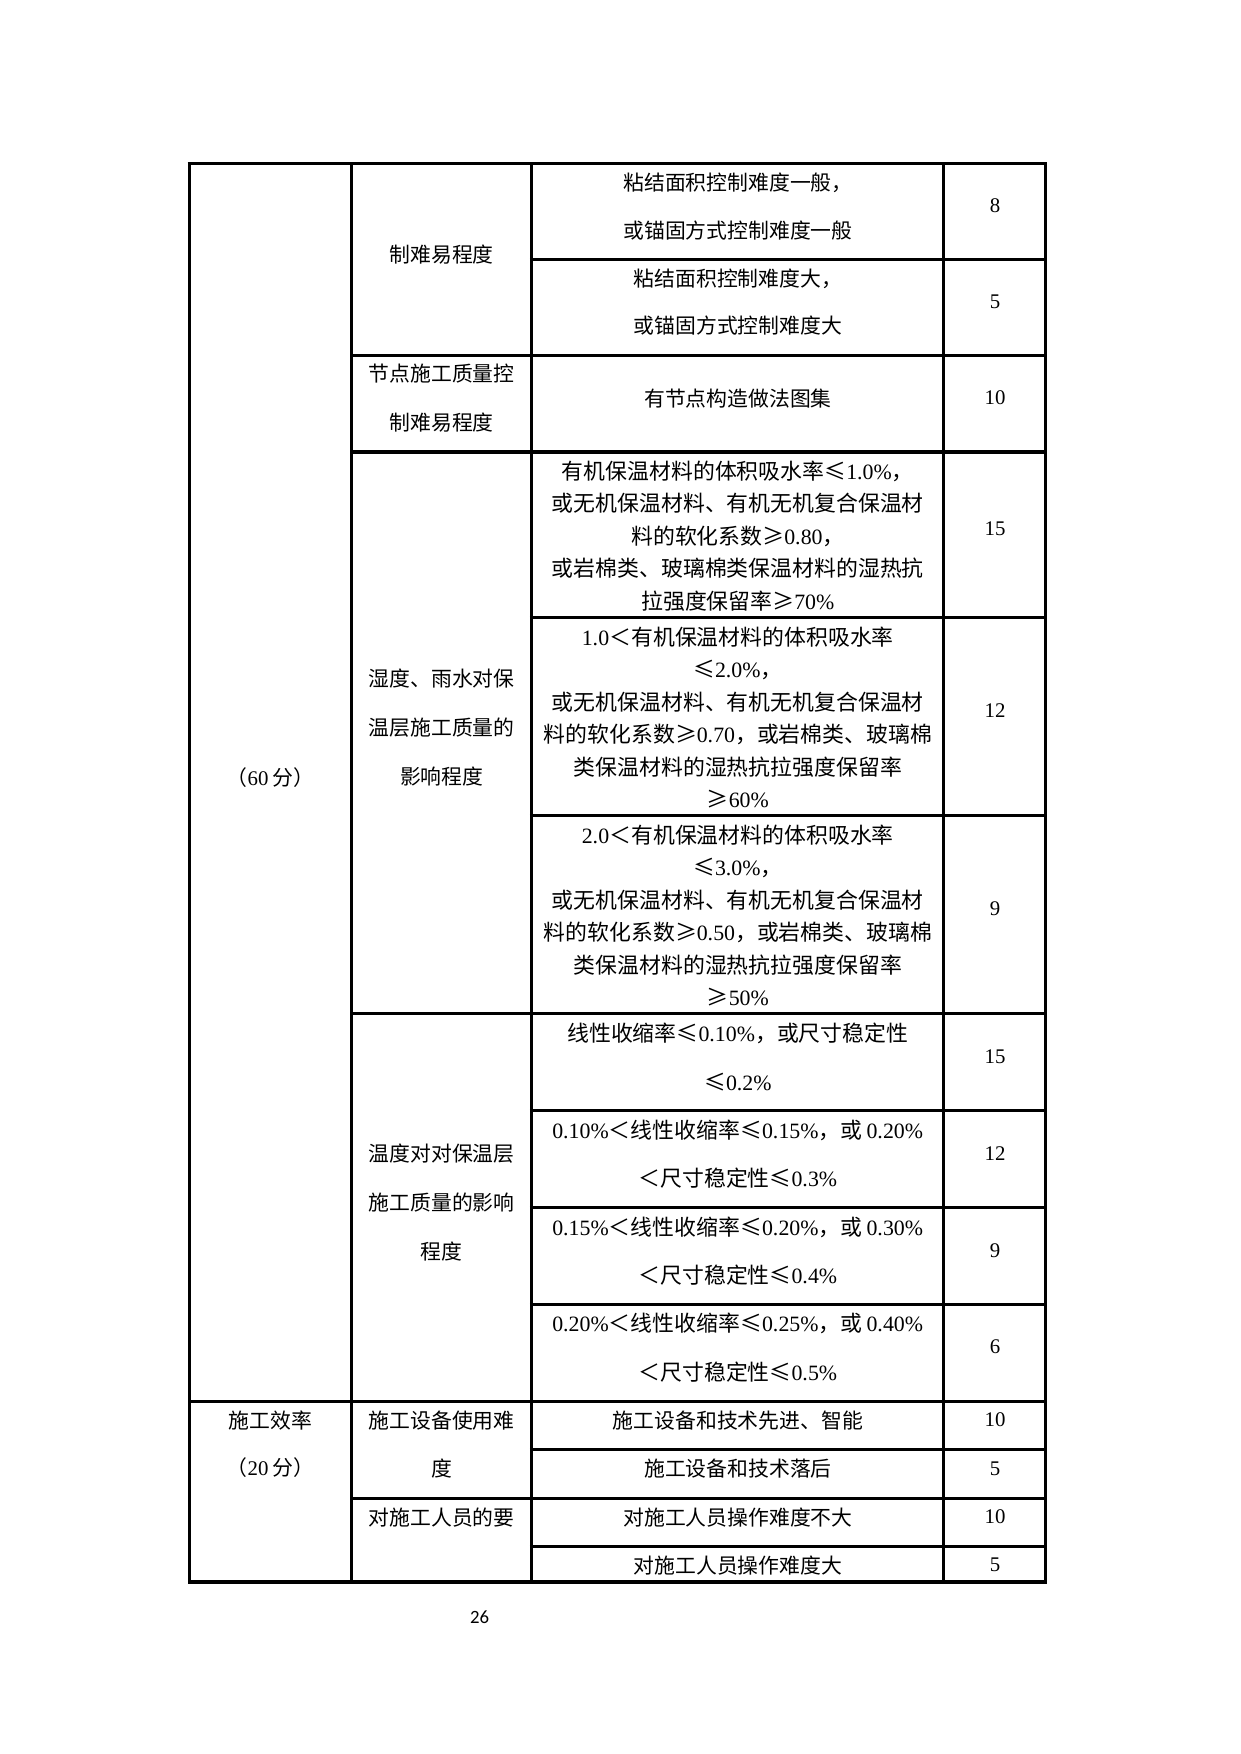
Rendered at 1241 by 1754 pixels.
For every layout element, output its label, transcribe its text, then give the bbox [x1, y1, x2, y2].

table_cell 施工设备和技术落后 [533, 1451, 942, 1497]
table_cell 对施工人员操作难度大 [533, 1548, 942, 1580]
table_cell 施工设备和技术先进、智能 [533, 1403, 942, 1448]
table_cell 温度对对保温层施工质量的影响程度 [353, 1015, 530, 1400]
table_cell 1.0＜有机保温材料的体积吸水率≤2.0%， 或无机保温材料、有机无机复合保温材料的软化系数≥0.70，或岩棉类、玻璃棉类保温材料的湿热抗拉强度保留率≥60% [533, 619, 942, 814]
table_cell 6 [945, 1306, 1044, 1400]
table_cell 15 [945, 1015, 1044, 1109]
table_cell 有机保温材料的体积吸水率≤1.0%， 或无机保温材料、有机无机复合保温材料的软化系数≥0.80， 或岩棉类、玻璃棉类保温材料的湿热抗拉强度保留率≥70% [533, 454, 942, 616]
table_cell 湿度、雨水对保温层施工质量的影响程度 [353, 454, 530, 1012]
table_cell 施工效率 （20分） [191, 1403, 350, 1580]
table_cell 节点施工质量控制难易程度 [353, 357, 530, 450]
table_cell 施工设备使用难度 [353, 1403, 530, 1497]
table_cell 9 [945, 1209, 1044, 1303]
table_cell 12 [945, 619, 1044, 814]
table_cell 2.0＜有机保温材料的体积吸水率≤3.0%， 或无机保温材料、有机无机复合保温材料的软化系数≥0.50，或岩棉类、玻璃棉类保温材料的湿热抗拉强度保留率≥50% [533, 817, 942, 1012]
table_cell 15 [945, 454, 1044, 616]
table_cell 对施工人员的要求高低 [353, 1500, 530, 1580]
table_cell 线性收缩率≤0.10%，或尺寸稳定性≤0.2% [533, 1015, 942, 1109]
table_cell 12 [945, 1112, 1044, 1206]
table_cell 5 [945, 1548, 1044, 1580]
table_cell 5 [945, 261, 1044, 353]
table_cell 10 [945, 1500, 1044, 1545]
table_cell 外保温系统与基层有效连接的控制难易程度 [353, 165, 530, 353]
table_cell 8 [945, 165, 1044, 258]
table_cell 施工质量控制难易性 （60分） [191, 165, 350, 1400]
table_cell 对施工人员操作难度不大 [533, 1500, 942, 1545]
table_cell 粘结面积控制难度大， 或锚固方式控制难度大 [533, 261, 942, 353]
table_cell 9 [945, 817, 1044, 1012]
table_cell 0.15%＜线性收缩率≤0.20%，或0.30%＜尺寸稳定性≤0.4% [533, 1209, 942, 1303]
table_cell 0.20%＜线性收缩率≤0.25%，或0.40%＜尺寸稳定性≤0.5% [533, 1306, 942, 1400]
table_cell 有节点构造做法图集 [533, 357, 942, 450]
table_cell 10 [945, 1403, 1044, 1448]
table_cell 5 [945, 1451, 1044, 1497]
table_cell 粘结面积控制难度一般， 或锚固方式控制难度一般 [533, 165, 942, 258]
table_cell 0.10%＜线性收缩率≤0.15%，或0.20%＜尺寸稳定性≤0.3% [533, 1112, 942, 1206]
table_cell 10 [945, 357, 1044, 450]
